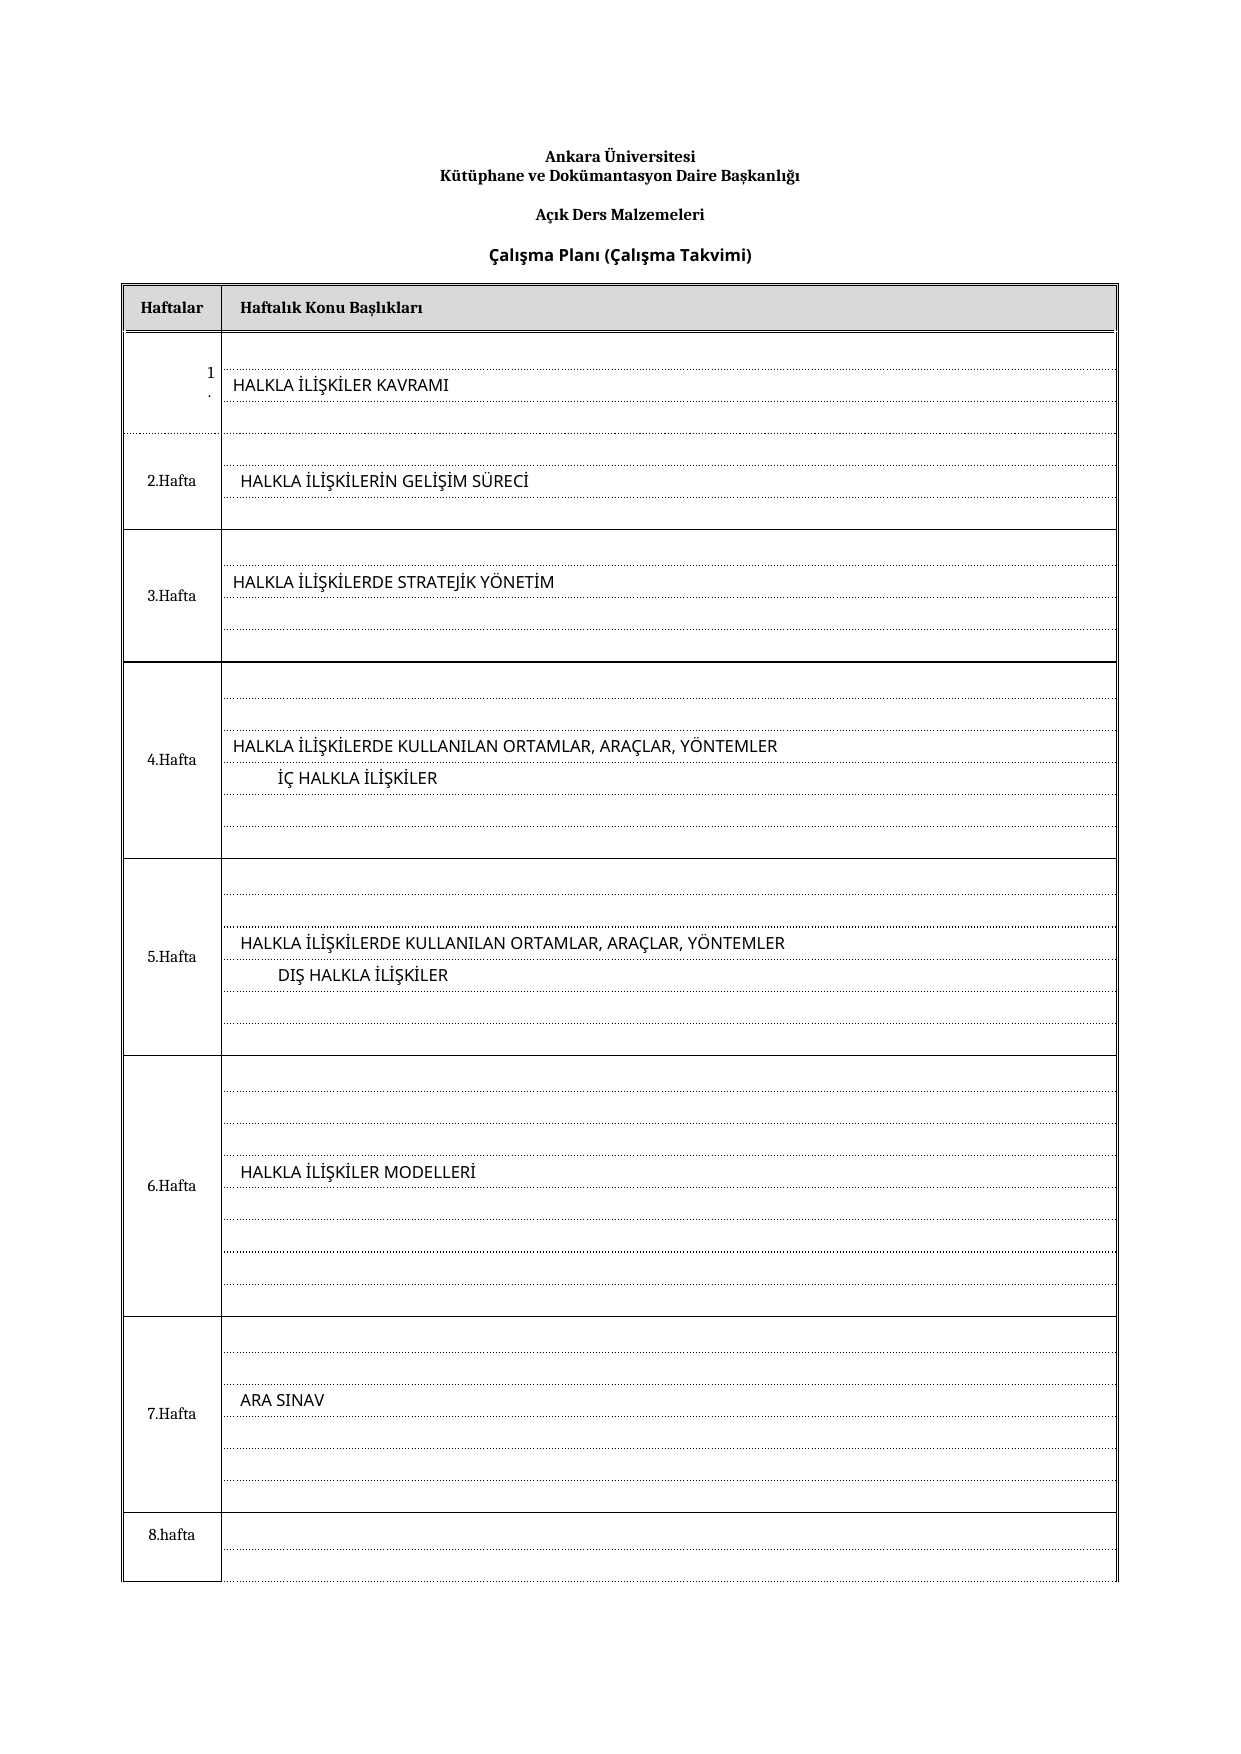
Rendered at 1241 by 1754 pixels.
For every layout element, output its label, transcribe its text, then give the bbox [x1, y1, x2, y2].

table_cell 1. [122, 330, 221, 433]
table_cell [222, 1317, 1116, 1352]
table_cell [222, 894, 1116, 926]
table_cell [222, 1549, 1116, 1581]
table_cell [222, 663, 1116, 698]
table_cell [222, 1056, 1116, 1091]
table_header Haftalık Konu Başlıkları [222, 286, 1116, 330]
table_cell [222, 1023, 1116, 1055]
table_cell [222, 1284, 1116, 1316]
table_cell [222, 433, 1116, 465]
table_cell [222, 1123, 1116, 1155]
table_cell [222, 497, 1116, 529]
table_cell [222, 597, 1116, 629]
text Ankara Üniversitesi [148, 148, 1093, 167]
table_cell HALKLA İLİŞKİLERDE STRATEJİK YÖNETİM [222, 565, 1116, 597]
table_cell [222, 991, 1116, 1023]
table_cell [222, 1352, 1116, 1384]
table_cell 7.Hafta [124, 1317, 221, 1512]
table_cell [222, 1187, 1116, 1219]
table_cell ARA SINAV [222, 1384, 1116, 1416]
table_cell [222, 330, 1118, 368]
table_cell [222, 859, 1116, 894]
table_cell İÇ HALKLA İLİŞKİLER [222, 762, 1116, 794]
subtitle Çalışma Planı (Çalışma Takvimi) [148, 243, 1093, 266]
table_cell 4.Hafta [124, 663, 221, 858]
table_cell [222, 1480, 1116, 1512]
table_cell HALKLA İLİŞKİLERDE KULLANILAN ORTAMLAR, ARAÇLAR, YÖNTEMLER [222, 926, 1116, 958]
table_cell 5.Hafta [124, 859, 221, 1055]
table_cell [222, 794, 1116, 826]
table_cell [222, 1416, 1116, 1448]
table_cell HALKLA İLİŞKİLERİN GELİŞİM SÜRECİ [222, 465, 1116, 497]
table_cell 3.Hafta [124, 530, 221, 661]
table_cell HALKLA İLİŞKİLER KAVRAMI [222, 369, 1116, 401]
table_cell [222, 1091, 1116, 1123]
table_cell 8.hafta [124, 1513, 221, 1581]
table_cell [222, 629, 1116, 661]
table_header Haftalar [124, 286, 221, 330]
table_cell DIŞ HALKLA İLİŞKİLER [222, 959, 1116, 991]
table_cell [222, 1448, 1116, 1480]
text Kütüphane ve Dokümantasyon Daire Başkanlığı [148, 167, 1093, 186]
table_cell HALKLA İLİŞKİLER MODELLERİ [222, 1155, 1116, 1187]
table_cell 6.Hafta [124, 1056, 221, 1316]
table_cell [222, 1513, 1116, 1548]
table_cell HALKLA İLİŞKİLERDE KULLANILAN ORTAMLAR, ARAÇLAR, YÖNTEMLER [222, 730, 1116, 762]
table_cell [222, 530, 1116, 565]
table_cell 2.Hafta [124, 433, 221, 529]
table_cell [222, 1251, 1116, 1283]
table_cell [222, 826, 1116, 858]
table_cell [222, 1219, 1116, 1251]
table_cell [222, 698, 1116, 730]
text Açık Ders Malzemeleri [148, 205, 1093, 224]
table_cell [222, 401, 1116, 433]
